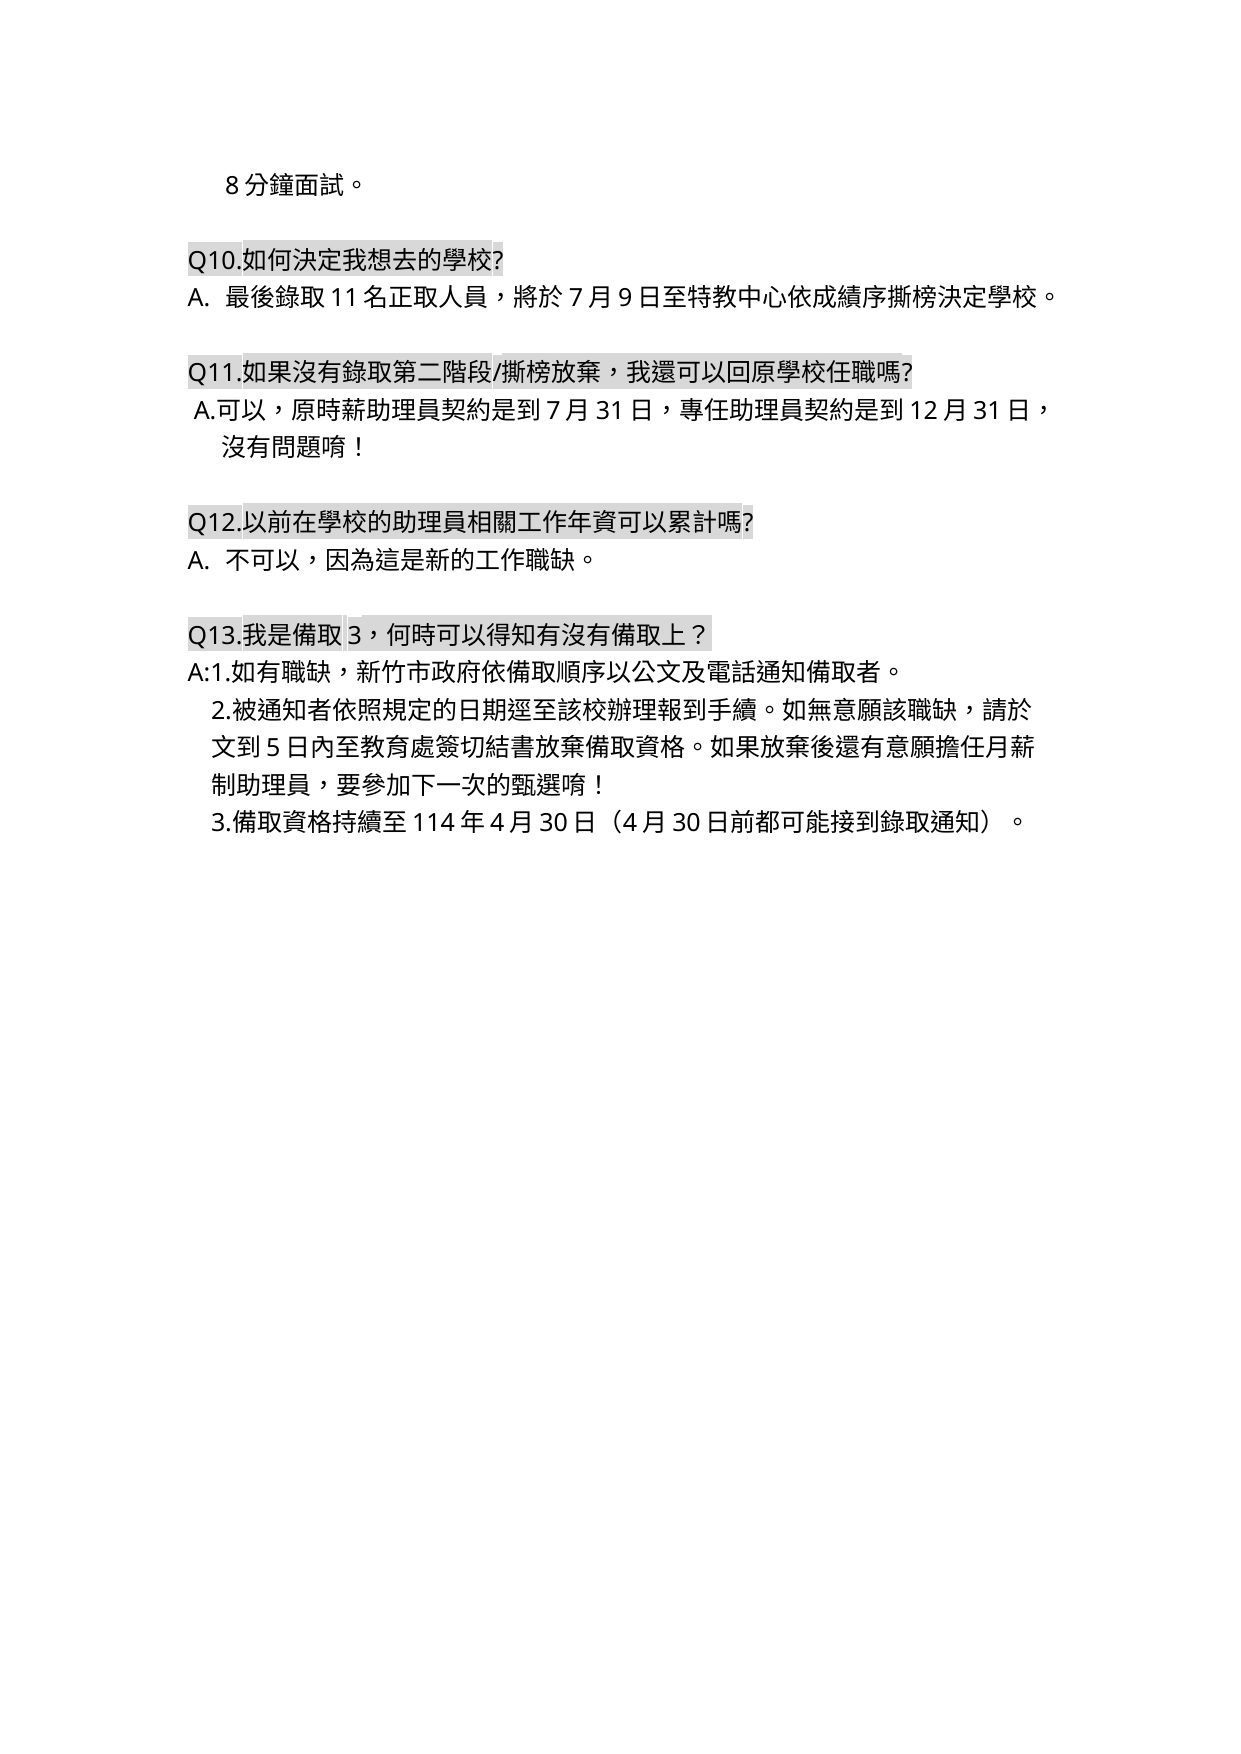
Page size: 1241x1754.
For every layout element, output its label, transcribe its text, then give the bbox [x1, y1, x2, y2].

text Q13.我是備取3，何時可以得知有沒有備取上？ [187, 614, 1053, 652]
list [187, 164, 1053, 202]
text A.可以，原時薪助理員契約是到7月31日，專任助理員契約是到12月31日，沒有問題唷！ [193, 389, 1053, 464]
list 不可以，因為這是新的工作職缺。 [187, 539, 1053, 577]
list 3.備取資格持續至114年4月30日（4月30日前都可能接到錄取通知）。 [211, 802, 1053, 839]
list 最後錄取11名正取人員，將於7月9日至特教中心依成績序撕榜決定學校。 [187, 277, 1053, 314]
text Q12.以前在學校的助理員相關工作年資可以累計嗎? [187, 502, 1053, 539]
text Q10.如何決定我想去的學校? [187, 239, 1053, 277]
text A:1.如有職缺，新竹市政府依備取順序以公文及電話通知備取者。 [187, 652, 1053, 689]
list 2.被通知者依照規定的日期逕至該校辦理報到手續。如無意願該職缺，請於文到5日內至教育處簽切結書放棄備取資格。如果放棄後還有意願擔任月薪制助理員，要參加下一次的甄選唷！ [211, 689, 1053, 802]
text Q11.如果沒有錄取第二階段/撕榜放棄，我還可以回原學校任職嗎? [187, 352, 1053, 389]
